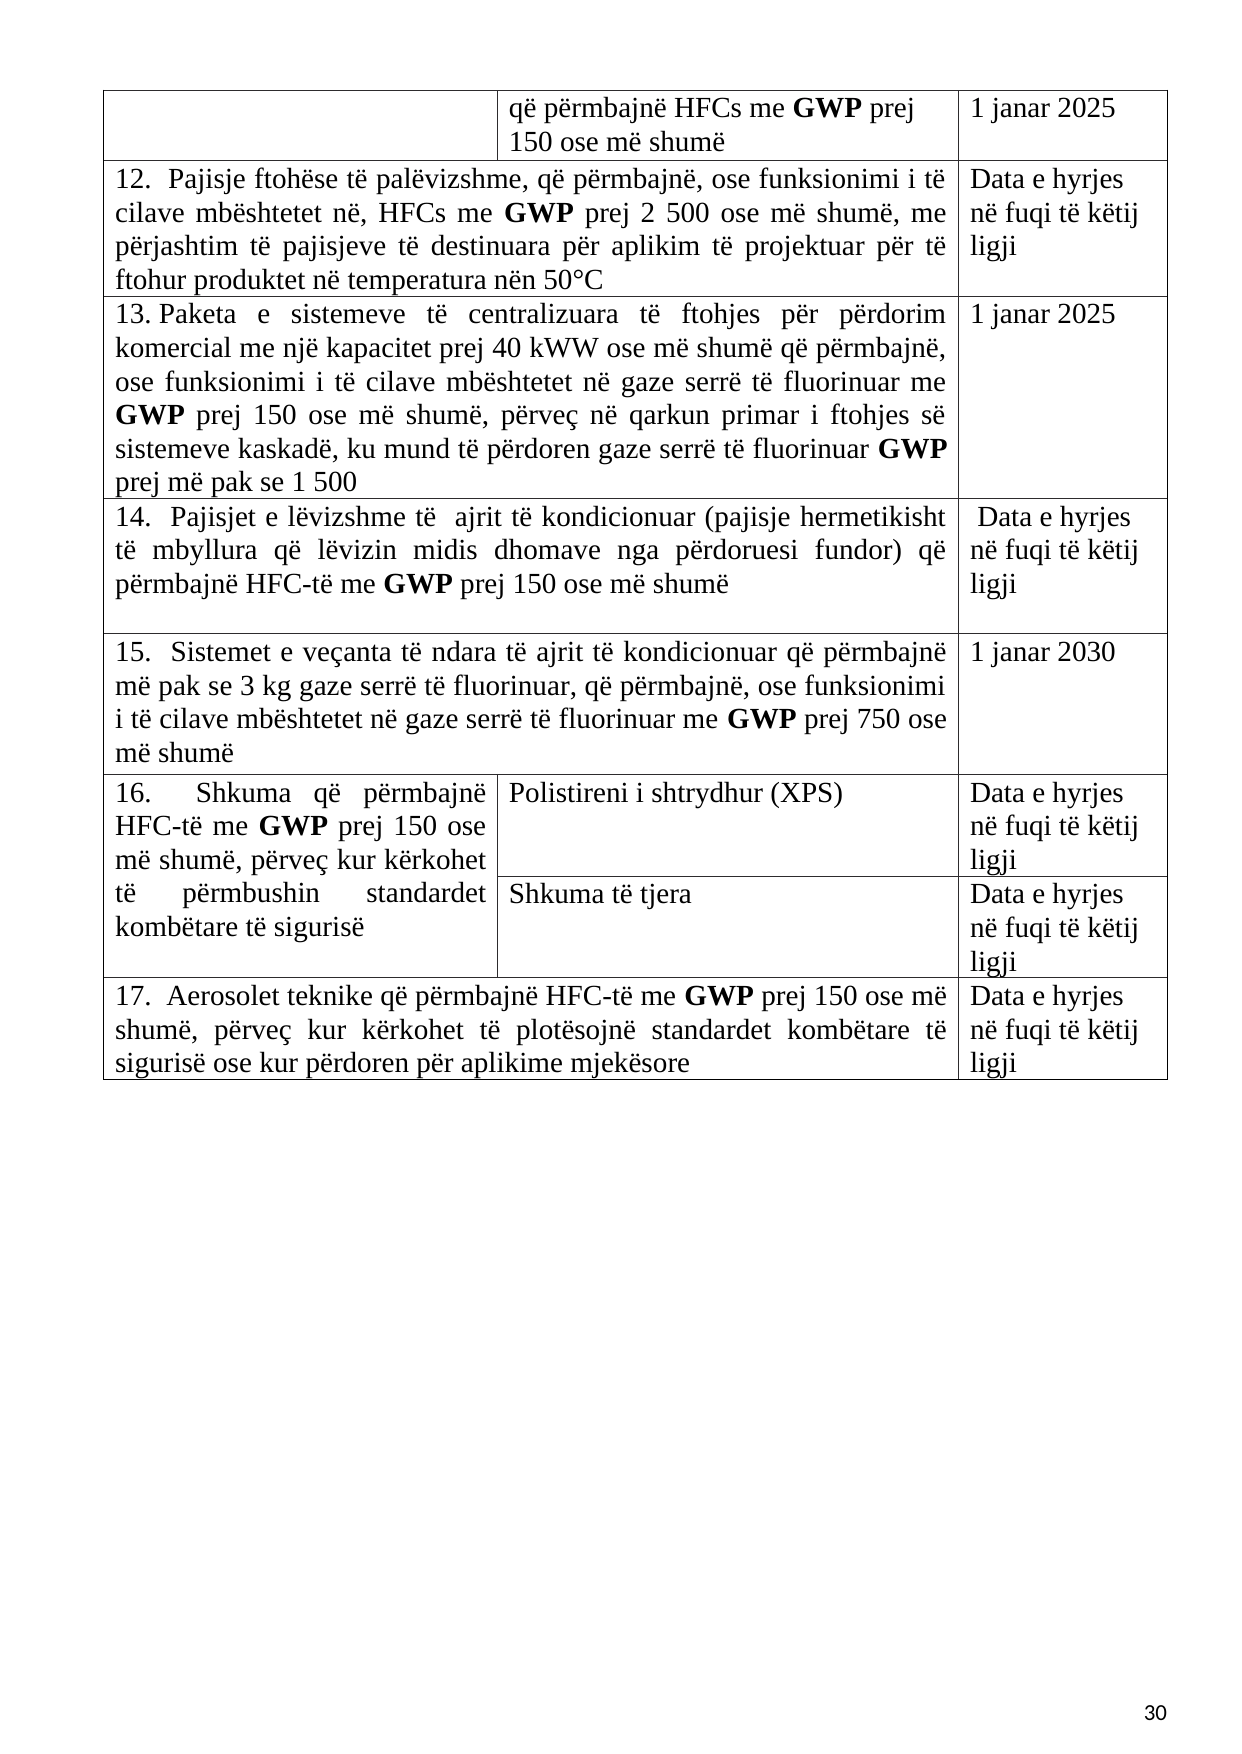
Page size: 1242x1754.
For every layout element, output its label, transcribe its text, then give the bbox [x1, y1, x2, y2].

table_cell 1 janar 2030 [959, 634, 1167, 774]
table_cell Polistireni i shtrydhur (XPS) [498, 775, 958, 876]
table_cell Data e hyrjes në fuqi të këtij ligji [959, 877, 1167, 977]
table_cell Data e hyrjes në fuqi të këtij ligji [959, 775, 1167, 876]
table_cell që përmbajnë HFCs me GWP prej 150 ose më shumë [498, 91, 958, 160]
table_cell Shkuma të tjera [498, 877, 958, 977]
table_cell 12. Pajisje ftohëse të palëvizshme, që përmbajnë, ose funksionimi i të cilave mbështetet në, HFCs me GWP prej 2 500 ose më shumë, me përjashtim të pajisjeve të destinuara për aplikim të projektuar për të ftohur produktet në temperatura nën 50°C [104, 161, 958, 296]
table_cell 15. Sistemet e veçanta të ndara të ajrit të kondicionuar që përmbajnë më pak se 3 kg gaze serrë të fluorinuar, që përmbajnë, ose funksionimi i të cilave mbështetet në gaze serrë të fluorinuar me GWP prej 750 ose më shumë [104, 634, 958, 774]
table_cell 17. Aerosolet teknike që përmbajnë HFC-të me GWP prej 150 ose më shumë, përveç kur kërkohet të plotësojnë standardet kombëtare të sigurisë ose kur përdoren për aplikime mjekësore [104, 978, 958, 1079]
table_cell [104, 91, 497, 160]
table_cell 1 janar 2025 [959, 297, 1167, 498]
table_cell 1 janar 2025 [959, 91, 1167, 160]
table_cell 16. Shkuma që përmbajnë HFC-të me GWP prej 150 ose më shumë, përveç kur kërkohet të përmbushin standardet kombëtare të sigurisë [104, 775, 497, 977]
table_cell Data e hyrjes në fuqi të këtij ligji [959, 499, 1167, 633]
table_cell 13. Paketa e sistemeve të centralizuara të ftohjes për përdorim komercial me një kapacitet prej 40 kWW ose më shumë që përmbajnë, ose funksionimi i të cilave mbështetet në gaze serrë të fluorinuar me GWP prej 150 ose më shumë, përveç në qarkun primar i ftohjes së sistemeve kaskadë, ku mund të përdoren gaze serrë të fluorinuar GWP prej më pak se 1 500 [104, 297, 958, 498]
table_cell Data e hyrjes në fuqi të këtij ligji [959, 161, 1167, 296]
table_cell 14. Pajisjet e lëvizshme të ajrit të kondicionuar (pajisje hermetikisht të mbyllura që lëvizin midis dhomave nga përdoruesi fundor) që përmbajnë HFC-të me GWP prej 150 ose më shumë [104, 499, 958, 633]
table_cell Data e hyrjes në fuqi të këtij ligji [959, 978, 1167, 1079]
